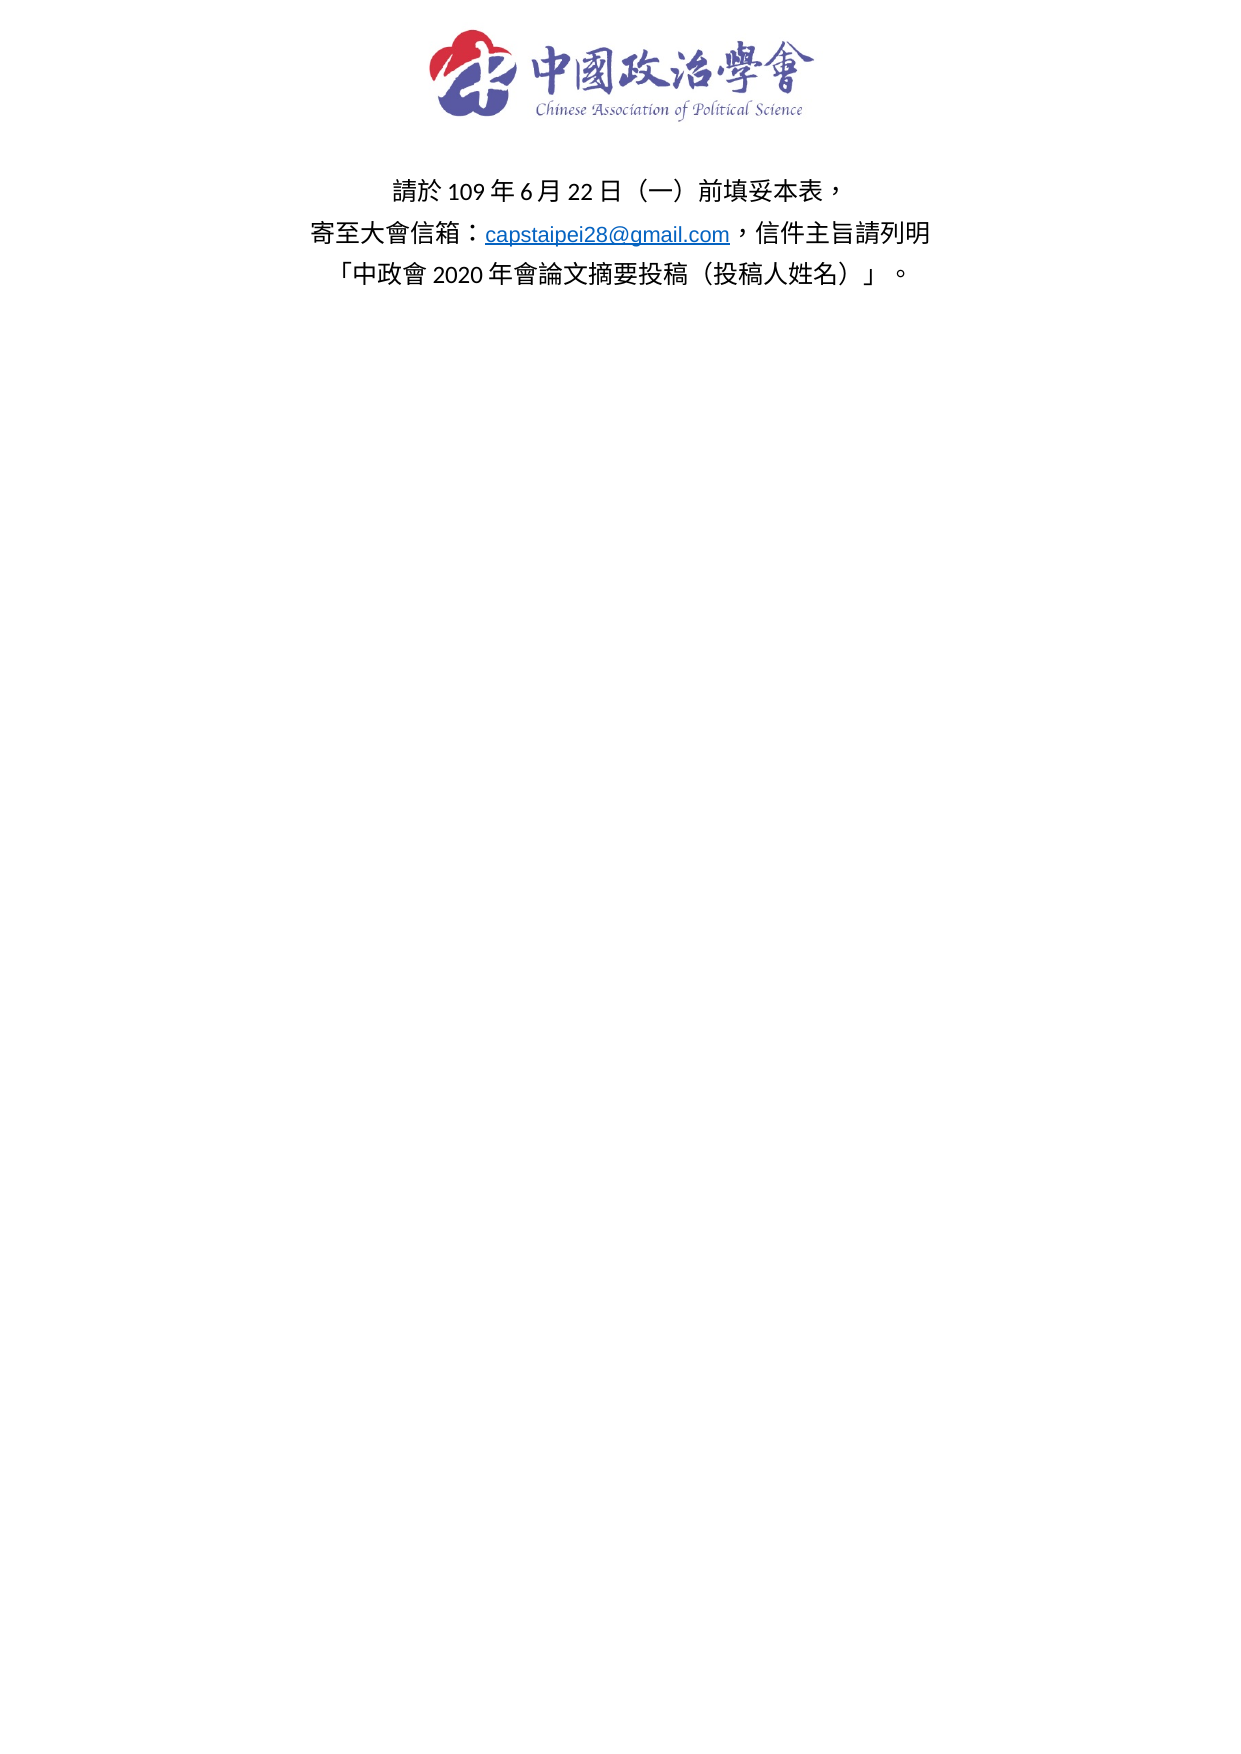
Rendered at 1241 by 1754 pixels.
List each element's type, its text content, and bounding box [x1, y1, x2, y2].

text 請於109年6月22 日（一）前填妥本表， [187, 169, 1053, 210]
text 「中政會2020年會論文摘要投稿（投稿人姓名）」。 [187, 252, 1053, 294]
picture [407, 3, 832, 148]
text 寄至大會信箱：capstaipei28@gmail.com，信件主旨請列明 [187, 210, 1053, 252]
